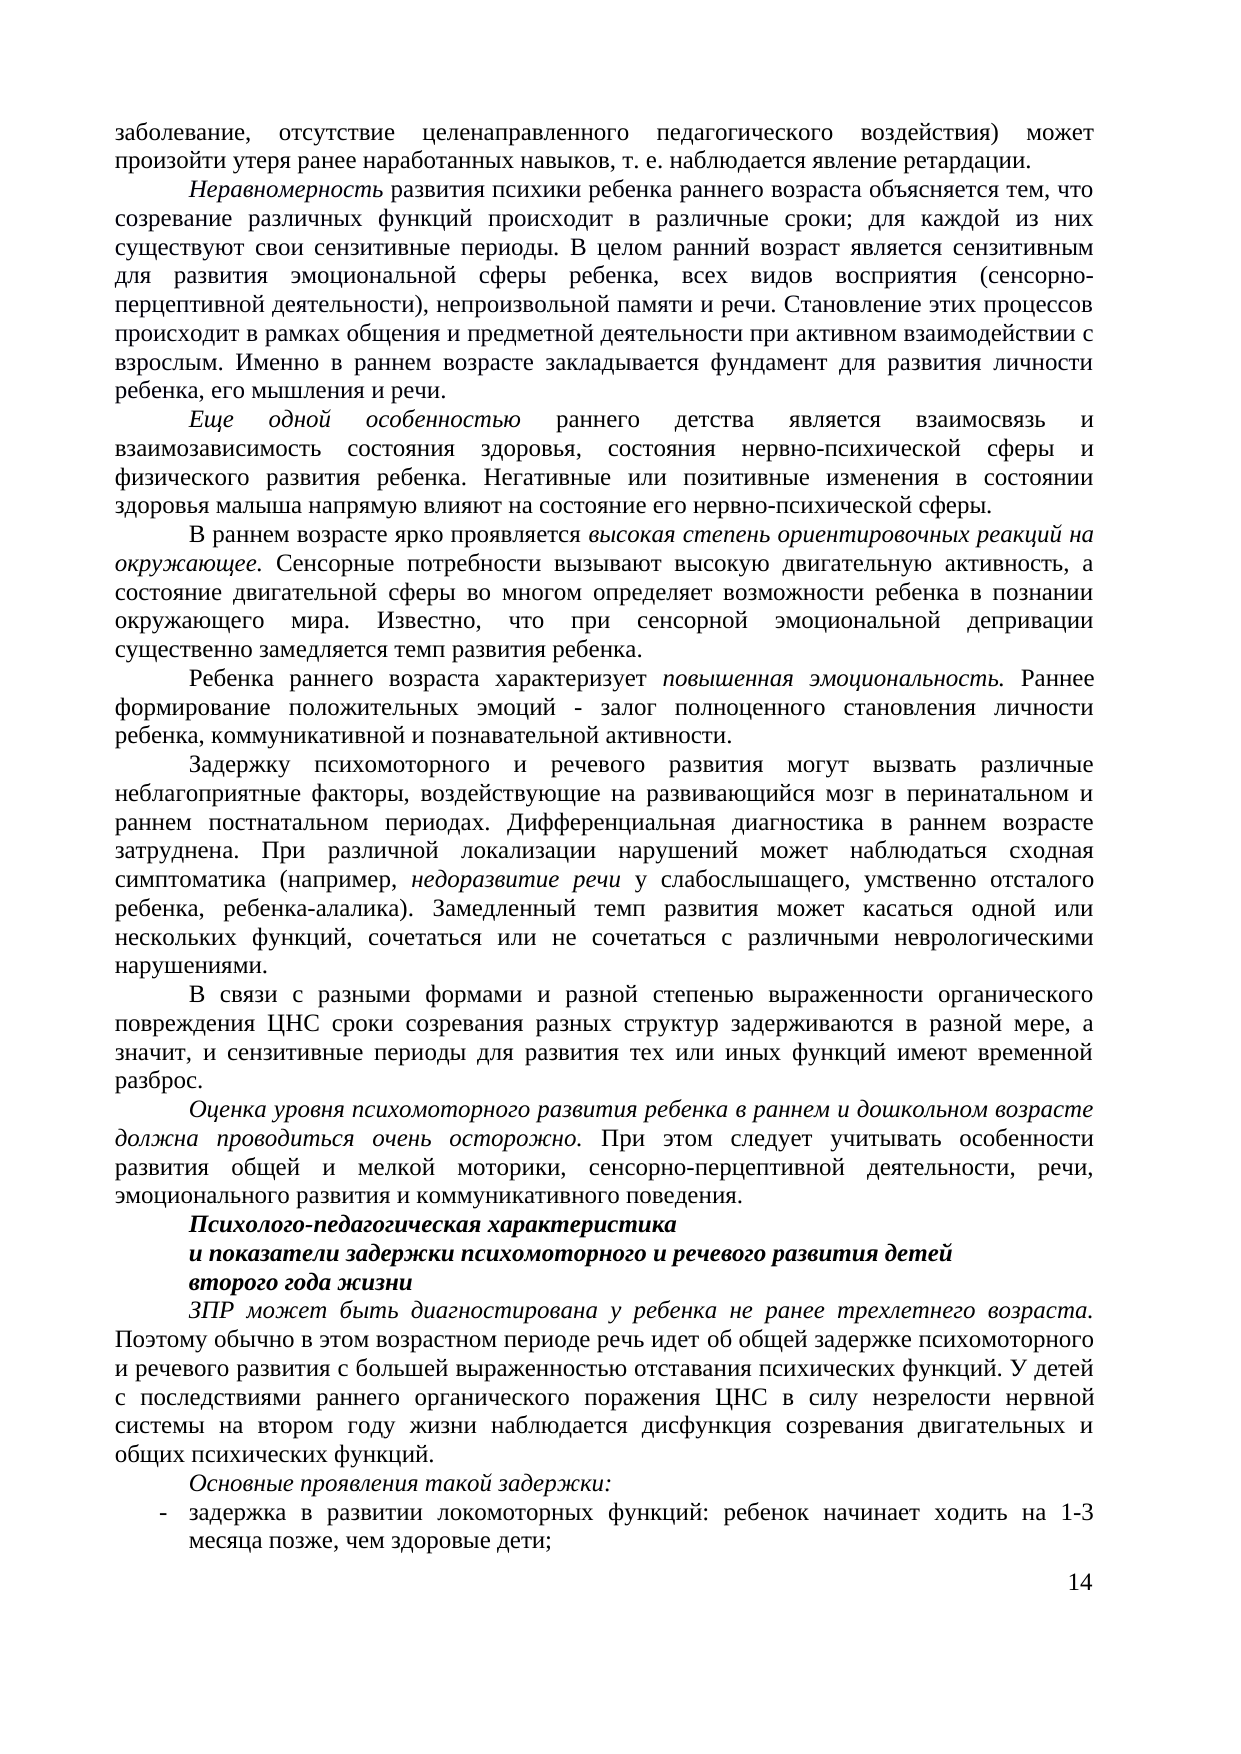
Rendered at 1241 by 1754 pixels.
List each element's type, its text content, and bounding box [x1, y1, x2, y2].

text Оценка уровня психомоторного развития ребенка в раннем и дошкольном возрасте должна проводиться очень осторожно. При этом следует учитывать особенности развития общей и мелкой моторики, сенсорно-перцептивной деятельности, речи, эмоционального развития и коммуникативного поведения. [114, 1094, 1094, 1209]
text ЗПР может быть диагностирована у ребенка не ранее трехлетнего возраста. Поэтому обычно в этом возрастном периоде речь идет об общей задержке психомоторного и речевого развития с большей выраженностью отставания психических функций. У детей с последствиями раннего органического поражения ЦНС в силу незрелости нервной системы на втором году жизни наблюдается дисфункция созревания двигательных и общих психических функций. [114, 1295, 1094, 1468]
text и показатели задержки психомоторного и речевого развития детей [114, 1238, 1094, 1267]
text Ребенка раннего возраста характеризует повышенная эмоциональность. Раннее формирование положительных эмоций - залог полноценного становления личности ребенка, коммуникативной и познавательной активности. [114, 663, 1094, 749]
text В раннем возрасте ярко проявляется высокая степень ориентировочных реакций на окружающее. Сенсорные потребности вызывают высокую двигательную активность, а состояние двигательной сферы во многом определяет возможности ребенка в познании окружающего мира. Известно, что при сенсорной эмоциональной депривации существенно замедляется темп развития ребенка. [114, 519, 1094, 663]
text Психолого-педагогическая характеристика [114, 1209, 1094, 1238]
text В связи с разными формами и разной степенью выраженности органического повреждения ЦНС сроки созревания разных структур задерживаются в разной мере, а значит, и сензитивные периоды для развития тех или иных функций имеют временной разброс. [114, 979, 1094, 1094]
text Еще одной особенностью раннего детства является взаимосвязь и взаимозависимость состояния здоровья, состояния нервно-психической сферы и физического развития ребенка. Негативные или позитивные изменения в состоянии здоровья малыша напрямую влияют на состояние его нервно-психической сферы. [114, 404, 1094, 519]
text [114, 117, 1094, 174]
text второго года жизни [114, 1267, 1094, 1295]
list задержка в развитии локомоторных функций: ребенок начинает ходить на 1-3 месяца позже, чем здоровые дети; [159, 1497, 1094, 1554]
text Неравномерность развития психики ребенка раннего возраста объясняется тем, что созревание различных функций происходит в различные сроки; для каждой из них существуют свои сензитивные периоды. В целом ранний возраст является сензитивным для развития эмоциональной сферы ребенка, всех видов восприятия (сенсорно-перцептивной деятельности), непроизвольной памяти и речи. Становление этих процессов происходит в рамках общения и предметной деятельности при активном взаимодействии с взрослым. Именно в раннем возрасте закладывается фундамент для развития личности ребенка, его мышления и речи. [114, 174, 1094, 404]
text Основные проявления такой задержки: [114, 1468, 1094, 1497]
text Задержку психомоторного и речевого развития могут вызвать различные неблагоприятные факторы, воздействующие на развивающийся мозг в перинатальном и раннем постнатальном периодах. Дифференциальная диагностика в раннем возрасте затруднена. При различной локализации нарушений может наблюдаться сходная симптоматика (например, недоразвитие речи у слабослышащего, умственно отсталого ребенка, ребенка-алалика). Замедленный темп развития может касаться одной или нескольких функций, сочетаться или не сочетаться с различными неврологическими нарушениями. [114, 749, 1094, 979]
